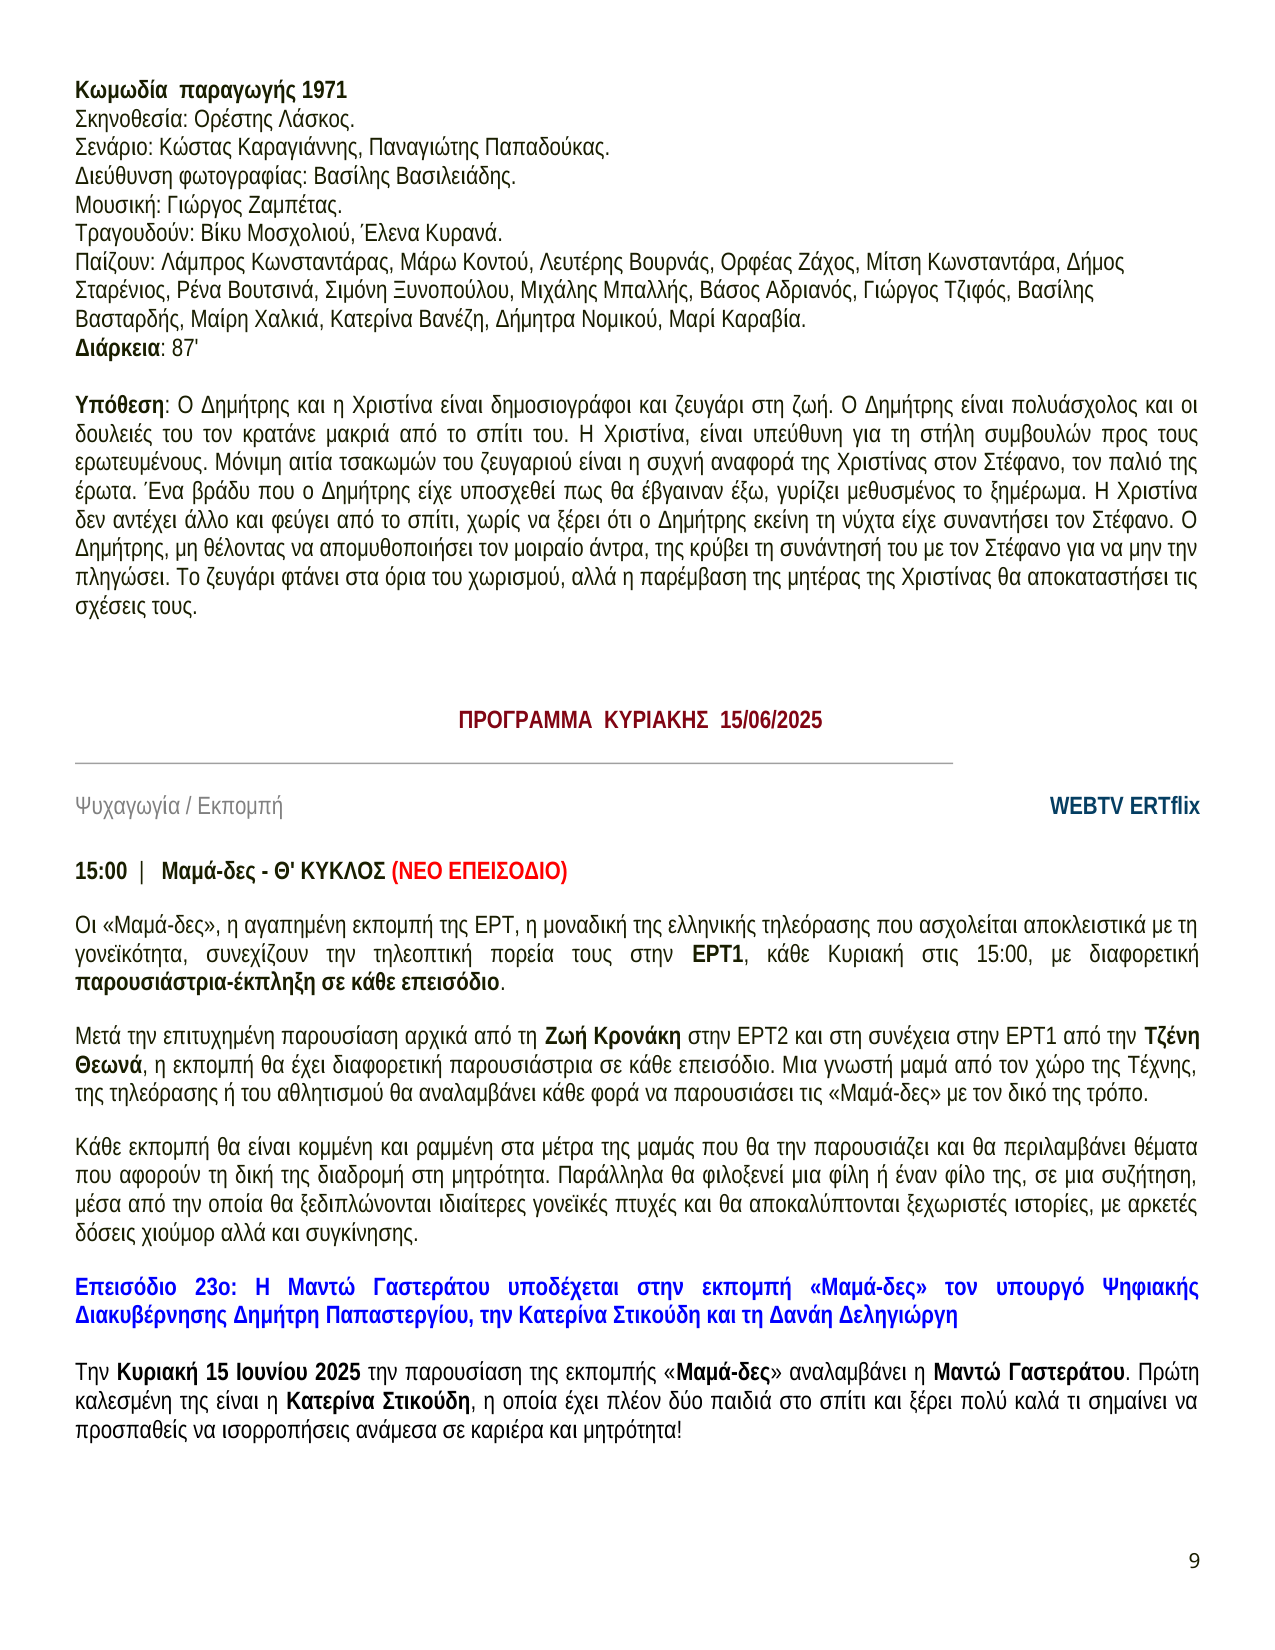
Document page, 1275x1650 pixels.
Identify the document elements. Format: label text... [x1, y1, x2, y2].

text Υπόθεση: Ο Δημήτρης και η Χριστίνα είναι δημοσιογράφοι και ζευγάρι στη ζωή. Ο Δημήτρης είναι πολυάσχολος και οι δουλειές του τον κρατάνε μακριά από το σπίτι του. Η Χριστίνα, είναι υπεύθυνη για τη στήλη συμβουλών προς τους ερωτευμένους. Μόνιμη αιτία τσακωμών του ζευγαριού είναι η συχνή αναφορά της Χριστίνας στον Στέφανο, τον παλιό της έρωτα. Ένα βράδυ που ο Δημήτρης είχε υποσχεθεί πως θα έβγαιναν έξω, γυρίζει μεθυσμένος το ξημέρωμα. Η Χριστίνα δεν αντέχει άλλο και φεύγει από το σπίτι, χωρίς να ξέρει ότι ο Δημήτρης εκείνη τη νύχτα είχε συναντήσει τον Στέφανο. Ο Δημήτρης, μη θέλοντας να απομυθοποιήσει τον μοιραίο άντρα, της κρύβει τη συνάντησή του με τον Στέφανο για να μην την πληγώσει. Το ζευγάρι φτάνει στα όρια του χωρισμού, αλλά η παρέμβαση της μητέρας της Χριστίνας θα αποκαταστήσει τις σχέσεις τους. [75, 390, 1200, 619]
text Κάθε εκπομπή θα είναι κομμένη και ραμμένη στα μέτρα της μαμάς που θα την παρουσιάζει και θα περιλαμβάνει θέματα που αφορούν τη δική της διαδρομή στη μητρότητα. Παράλληλα θα φιλοξενεί μια φίλη ή έναν φίλο της, σε μια συζήτηση, μέσα από την οποία θα ξεδιπλώνονται ιδιαίτερες γονεϊκές πτυχές και θα αποκαλύπτονται ξεχωριστές ιστορίες, με αρκετές δόσεις χιούμορ αλλά και συγκίνησης. [75, 1132, 1200, 1246]
text Μετά την επιτυχημένη παρουσίαση αρχικά από τη Ζωή Κρονάκη στην ΕΡΤ2 και στη συνέχεια στην ΕΡΤ1 από την Τζένη Θεωνά, η εκπομπή θα έχει διαφορετική παρουσιάστρια σε κάθε επεισόδιο. Μια γνωστή μαμά από τον χώρο της Τέχνης, της τηλεόρασης ή του αθλητισμού θα αναλαμβάνει κάθε φορά να παρουσιάσει τις «Μαμά-δες» με τον δικό της τρόπο. [75, 1021, 1200, 1107]
text Κωμωδία παραγωγής 1971 Σκηνοθεσία: Ορέστης Λάσκος. Σενάριο: Κώστας Καραγιάννης, Παναγιώτης Παπαδούκας. Διεύθυνση φωτογραφίας: Βασίλης Βασιλειάδης. Μουσική: Γιώργος Ζαμπέτας. Τραγουδούν: Βίκυ Μοσχολιού, Έλενα Κυρανά. Παίζουν: Λάμπρος Κωνσταντάρας, Μάρω Κοντού, Λευτέρης Βουρνάς, Ορφέας Ζάχος, Μίτση Κωνσταντάρα, Δήμος Σταρένιος, Ρένα Βουτσινά, Σιμόνη Ξυνοπούλου, Μιχάλης Μπαλλής, Βάσος Αδριανός, Γιώργος Τζιφός, Βασίλης Βασταρδής, Μαίρη Χαλκιά, Κατερίνα Βανέζη, Δήμητρα Νομικού, Μαρί Καραβία. [75, 75, 1200, 333]
text Οι «Μαμά-δες», η αγαπημένη εκπομπή της ΕΡΤ, η μοναδική της ελληνικής τηλεόρασης που ασχολείται αποκλειστικά με τη γονεϊκότητα, συνεχίζουν την τηλεοπτική πορεία τους στην ΕΡΤ1, κάθε Κυριακή στις 15:00, με διαφορετική παρουσιάστρια-έκπληξη σε κάθε επεισόδιο. [75, 910, 1200, 996]
text Την Κυριακή 15 Ιουνίου 2025 την παρουσίαση της εκπομπής «Μαμά-δες» αναλαμβάνει η Μαντώ Γαστεράτου. Πρώτη καλεσμένη της είναι η Κατερίνα Στικούδη, η οποία έχει πλέον δύο παιδιά στο σπίτι και ξέρει πολύ καλά τι σημαίνει να προσπαθείς να ισορροπήσεις ανάμεσα σε καριέρα και μητρότητα! [75, 1357, 1200, 1443]
text 15:00 | Μαμά-δες - Θ' ΚΥΚΛΟΣ (ΝΕΟ ΕΠΕΙΣΟΔΙΟ) [75, 820, 1200, 885]
table_header Ψυχαγωγία / Εκπομπή [75, 791, 637, 820]
text Διάρκεια: 87' [75, 333, 1200, 361]
text Eπεισόδιο 23ο: Η Μαντώ Γαστεράτου υποδέχεται στην εκπομπή «Μαμά-δες» τον υπουργό Ψηφιακής Διακυβέρνησης Δημήτρη Παπαστεργίου, την Κατερίνα Στικούδη και τη Δανάη Δεληγιώργη [75, 1271, 1200, 1329]
table_header WEBTV ERTflix [638, 791, 1200, 820]
text ΠΡΟΓΡΑΜΜΑ ΚΥΡΙΑΚΗΣ 15/06/2025 [75, 705, 1200, 734]
